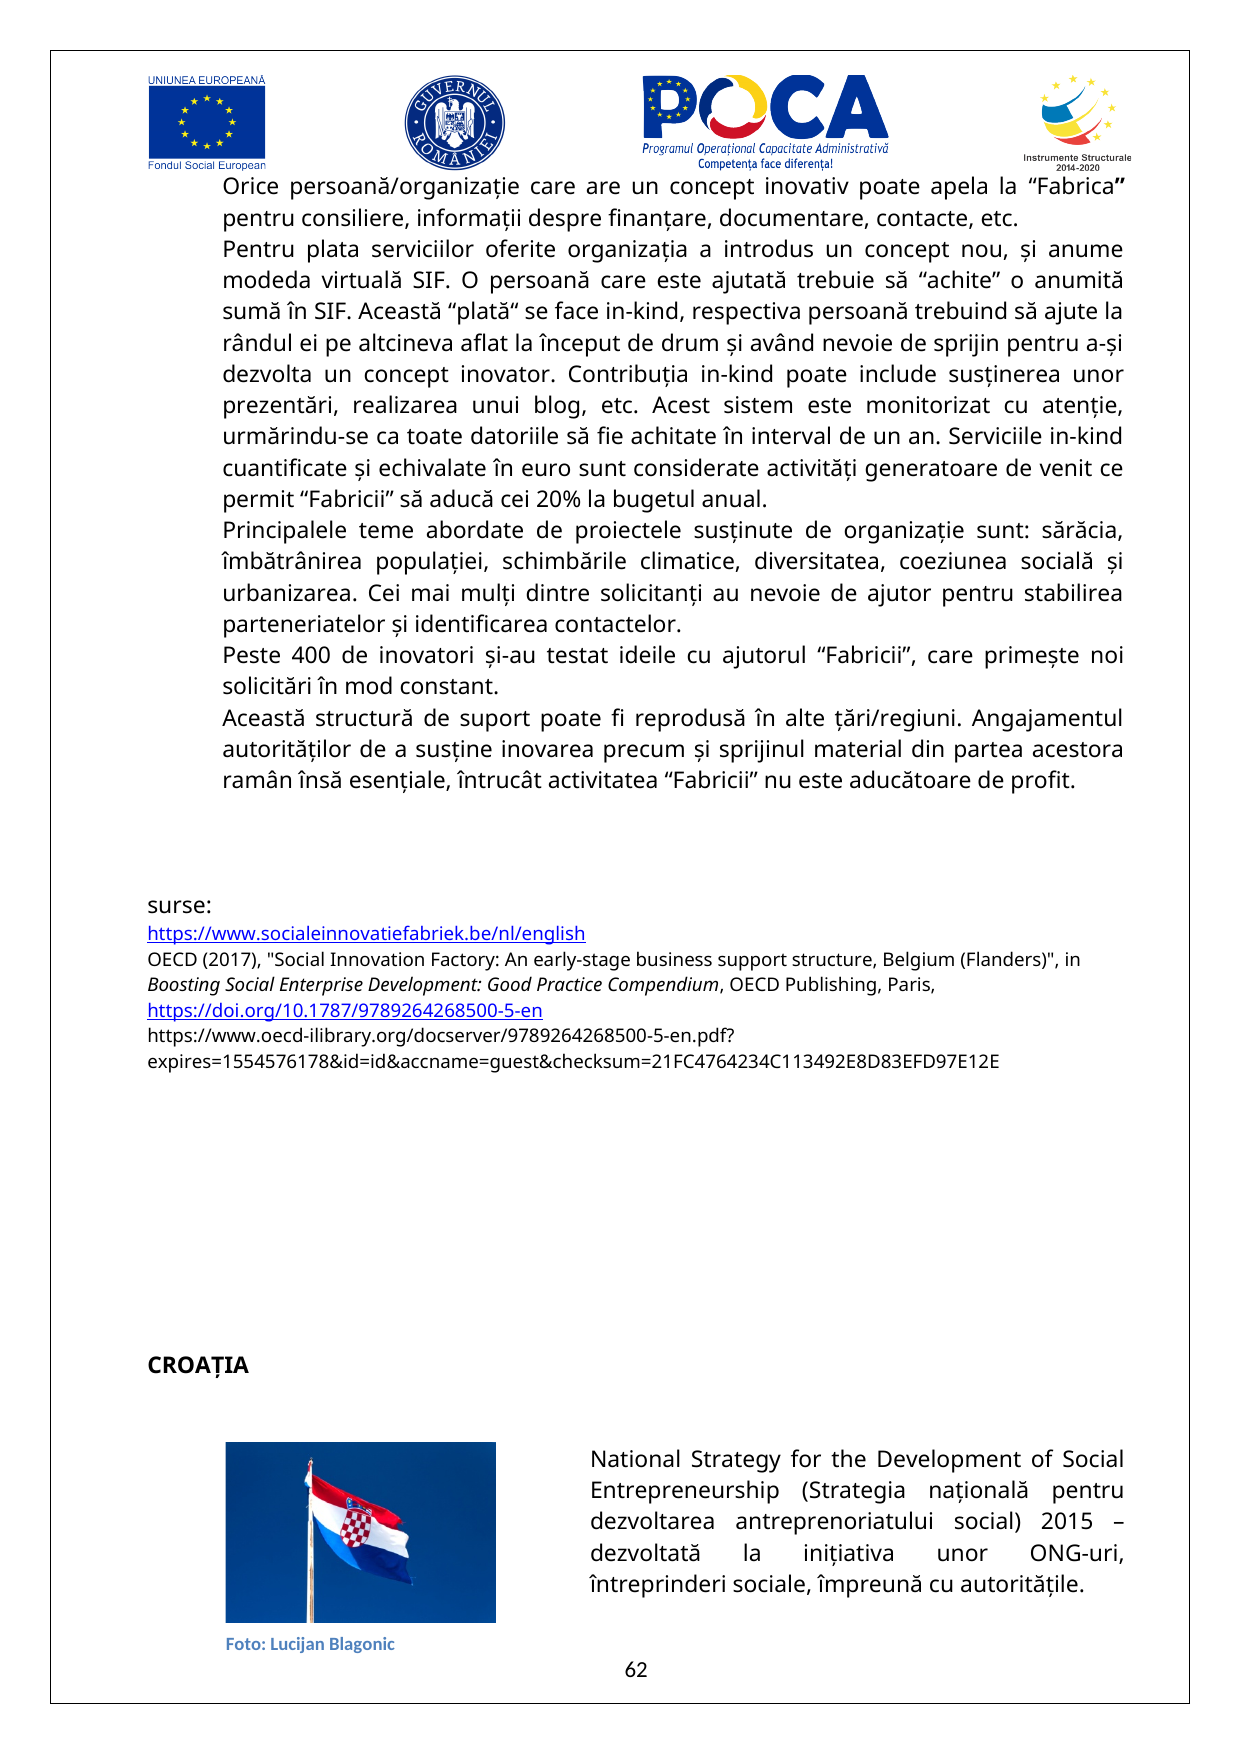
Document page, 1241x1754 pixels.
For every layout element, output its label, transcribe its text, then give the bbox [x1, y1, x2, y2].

text CROAȚIA [147, 1349, 1125, 1380]
text Principalele teme abordate de proiectele susținute de organizație sunt: sărăcia, îmbătrânirea populației, schimbările climatice, diversitatea, coeziunea socială și urbanizarea. Cei mai mulți dintre solicitanți au nevoie de ajutor pentru stabilirea parteneriatelor și identificarea contactelor. [222, 514, 1125, 639]
picture [225, 1442, 496, 1623]
text Pentru plata serviciilor oferite organizația a introdus un concept nou, și anume modeda virtuală SIF. O persoană care este ajutată trebuie să “achite” o anumită sumă în SIF. Această “plată“ se face in-kind, respectiva persoană trebuind să ajute la rândul ei pe altcineva aflat la început de drum și având nevoie de sprijin pentru a-și dezvolta un concept inovator. Contribuția in-kind poate include susținerea unor prezentări, realizarea unui blog, etc. Acest sistem este monitorizat cu atenție, urmărindu-se ca toate datoriile să fie achitate în interval de un an. Serviciile in-kind cuantificate și echivalate în euro sunt considerate activități generatoare de venit ce permit “Fabricii” să aducă cei 20% la bugetul anual. [222, 233, 1125, 514]
text Orice persoană/organizație care are un concept inovativ poate apela la “Fabrica” pentru consiliere, informații despre finanțare, documentare, contacte, etc. [222, 171, 1125, 233]
text Peste 400 de inovatori și-au testat ideile cu ajutorul “Fabricii”, care primește noi solicitări în mod constant. [222, 639, 1125, 702]
text National Strategy for the Development of Social Entrepreneurship (Strategia națională pentru dezvoltarea antreprenoriatului social) 2015 – dezvoltată la inițiativa unor ONG-uri, întreprinderi sociale, împreună cu autoritățile. [496, 1443, 1125, 1599]
text https://www.oecd-ilibrary.org/docserver/9789264268500-5-en.pdf?expires=1554576178&id=id&accname=guest&checksum=21FC4764234C113492E8D83EFD97E12E [147, 1022, 1125, 1073]
text https://www.socialeinnovatiefabriek.be/nl/english [147, 920, 1125, 946]
text OECD (2017), "Social Innovation Factory: An early-stage business support structure, Belgium (Flanders)", in Boosting Social Enterprise Development: Good Practice Compendium, OECD Publishing, Paris, https://doi.org/10.1787/9789264268500-5-en [147, 946, 1125, 1022]
text surse: [147, 889, 1125, 920]
text Această structură de suport poate fi reprodusă în alte țări/regiuni. Angajamentul autorităților de a susține inovarea precum și sprijinul material din partea acestora ramân însă esențiale, întrucât activitatea “Fabricii” nu este aducătoare de profit. [222, 702, 1125, 795]
picture [147, 75, 1132, 171]
